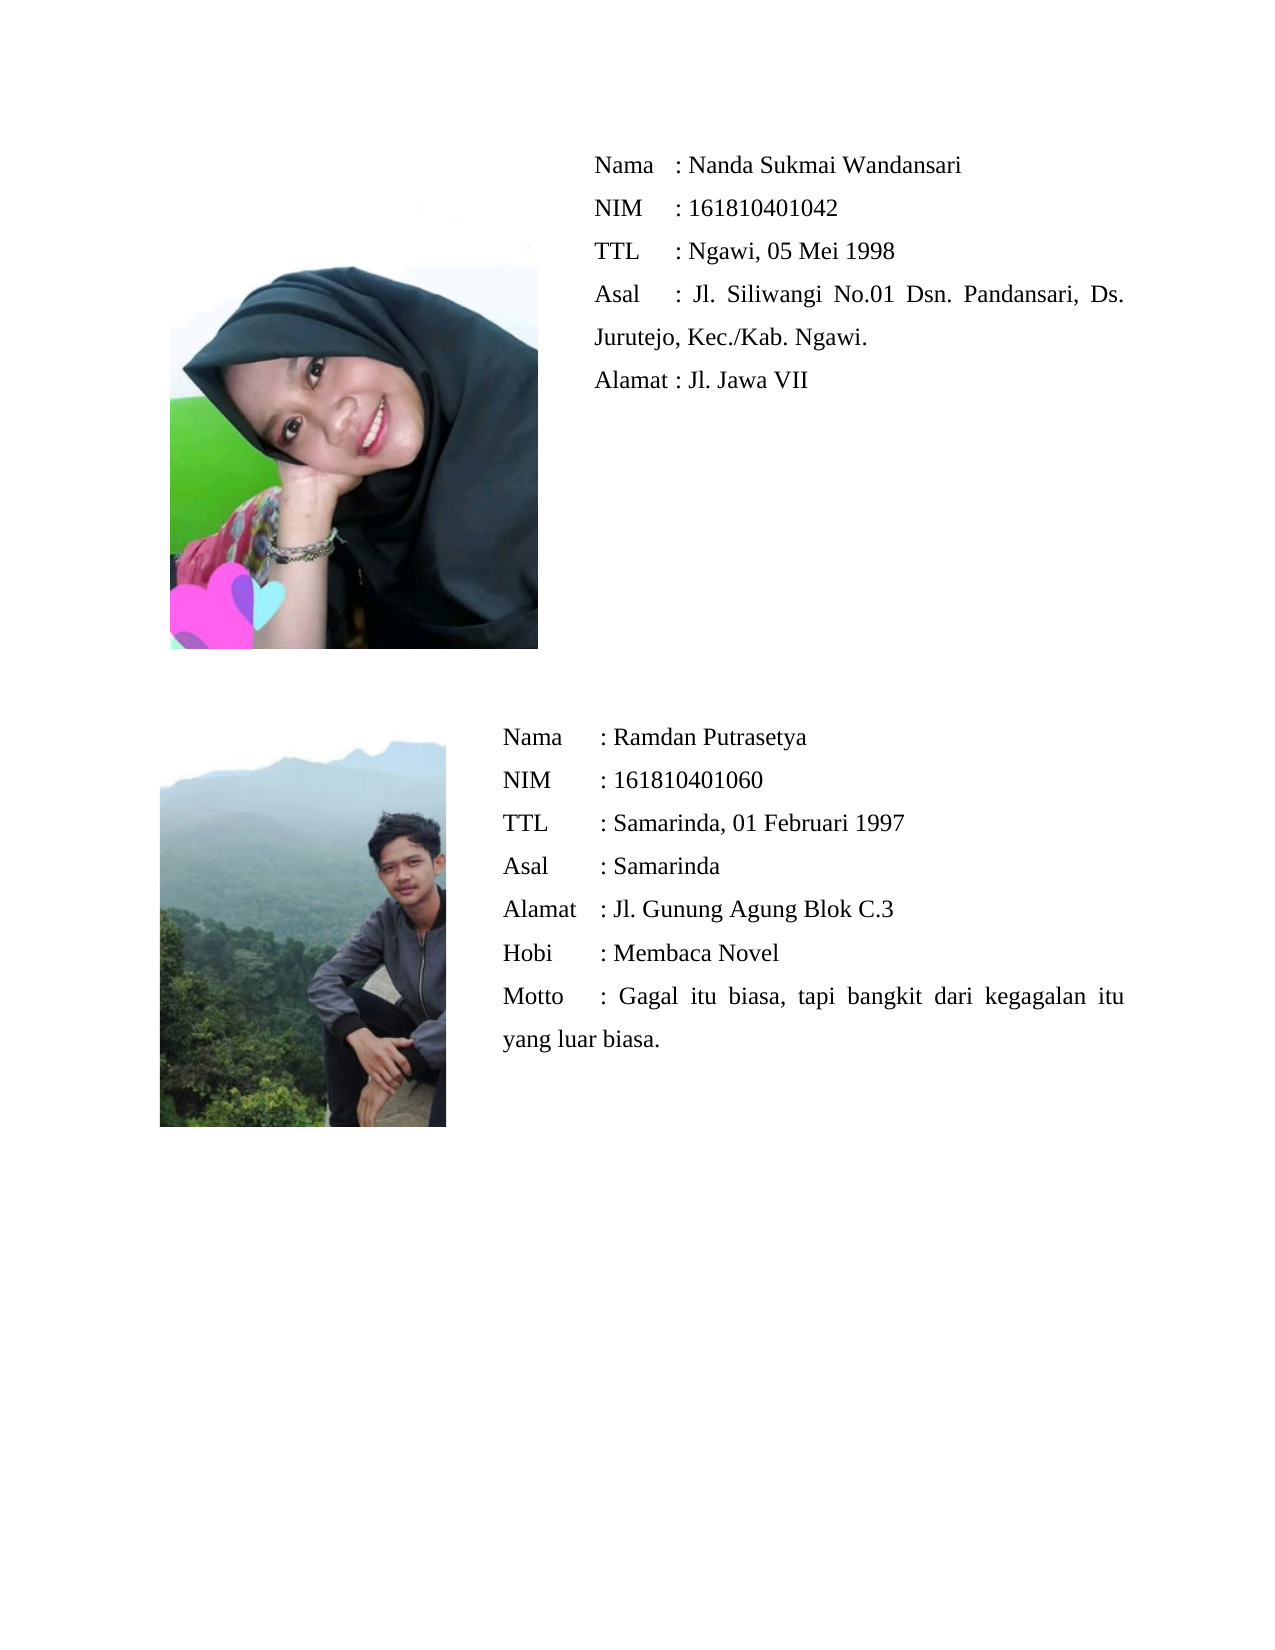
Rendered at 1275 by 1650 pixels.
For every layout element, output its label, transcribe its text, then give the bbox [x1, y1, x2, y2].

list Nama : Nanda Sukmai Wandansari [187, 150, 1125, 179]
list Hobi : Membaca Novel [447, 938, 1125, 966]
list NIM : 161810401060 [447, 765, 1125, 794]
list Alamat : Jl. Gunung Agung Blok C.3 [447, 894, 1125, 923]
list TTL : Samarinda, 01 Februari 1997 [447, 808, 1125, 837]
list Motto : Gagal itu biasa, tapi bangkit dari kegagalan itu yang luar biasa. [447, 981, 1125, 1053]
list Alamat : Jl. Jawa VII [538, 366, 1125, 394]
list Asal : Samarinda [447, 851, 1125, 880]
picture [159, 715, 447, 1127]
picture [170, 155, 538, 649]
list TTL : Ngawi, 05 Mei 1998 [538, 236, 1125, 265]
list NIM : 161810401042 [538, 193, 1125, 222]
list Asal : Jl. Siliwangi No.01 Dsn. Pandansari, Ds. Jurutejo, Kec./Kab. Ngawi. [538, 279, 1125, 351]
list Nama : Ramdan Putrasetya [447, 722, 1125, 751]
